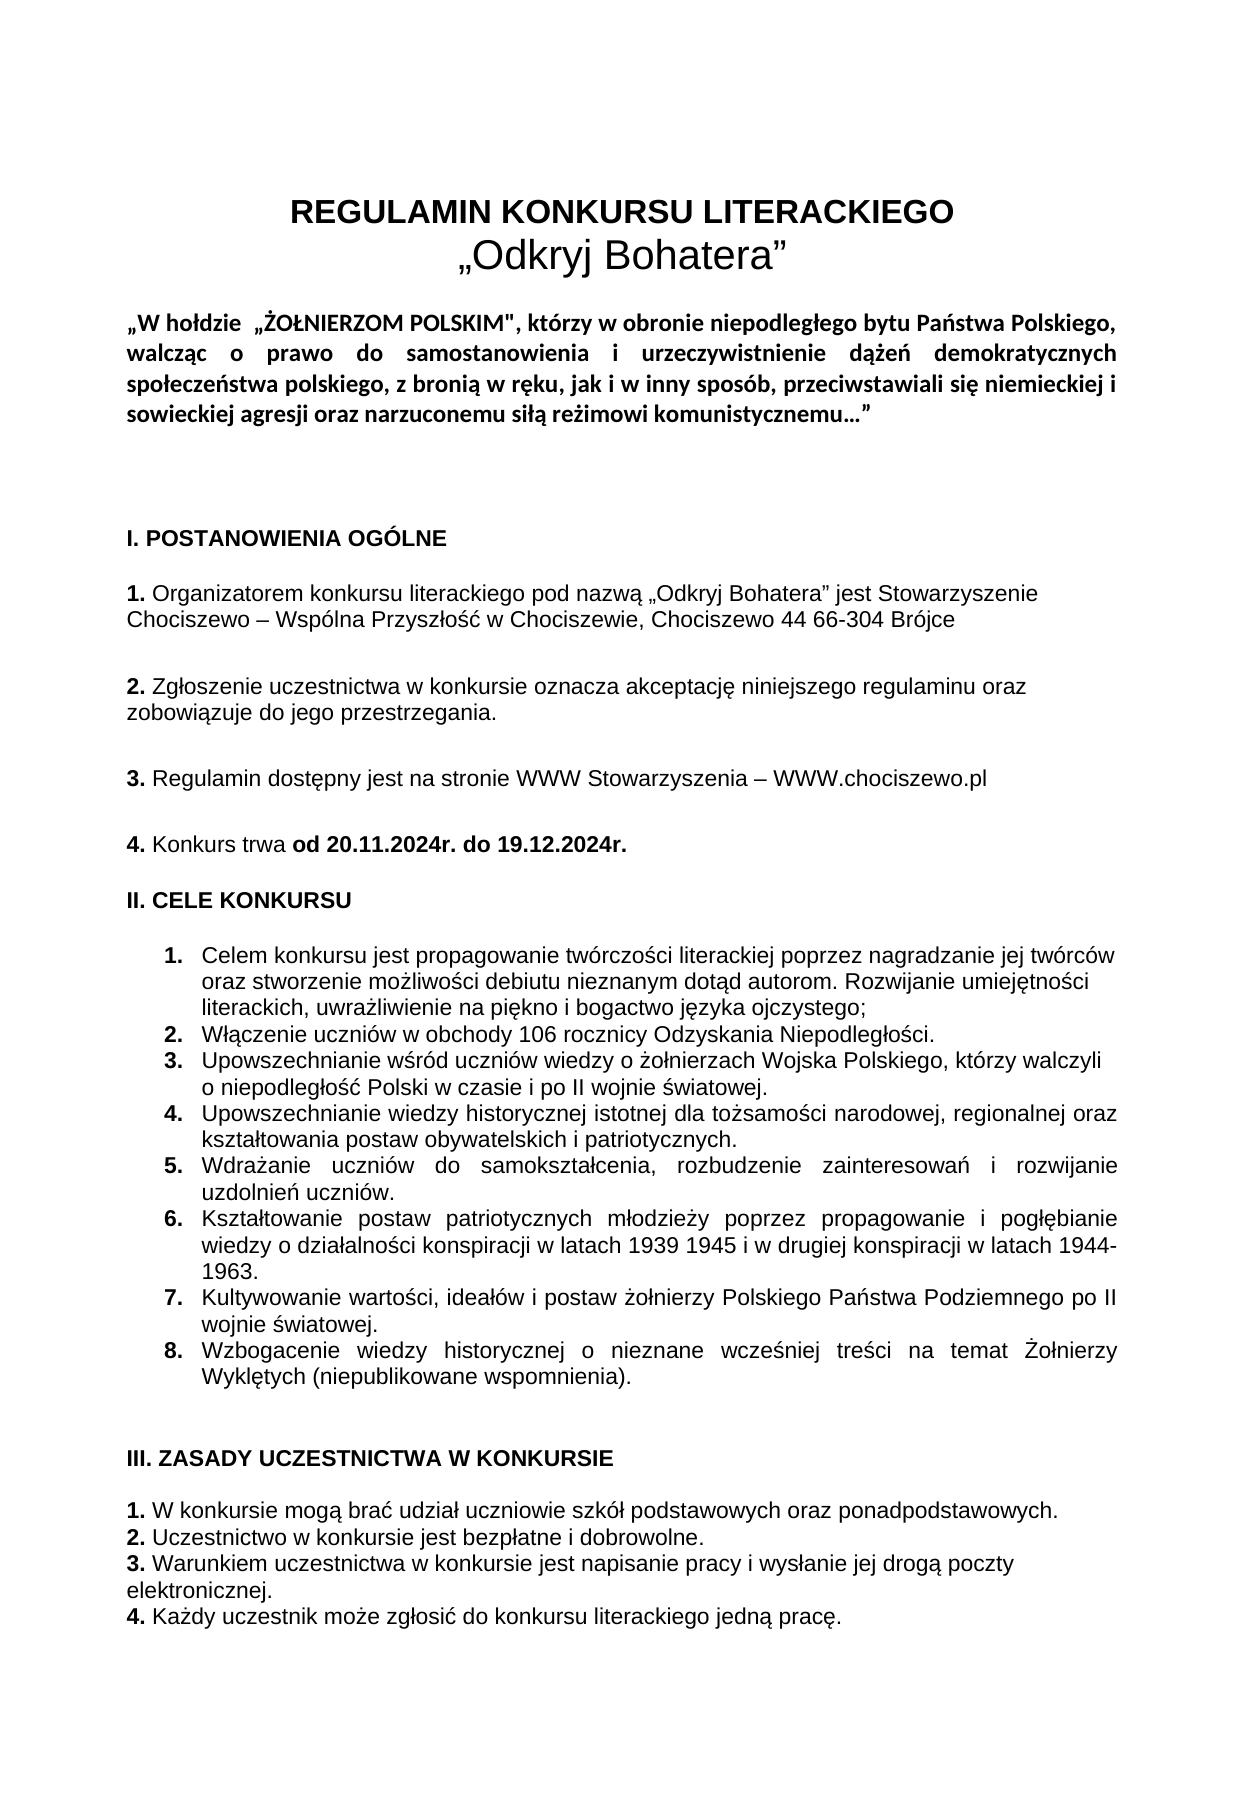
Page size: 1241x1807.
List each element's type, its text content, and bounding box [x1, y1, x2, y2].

list Wdrażanie uczniów do samokształcenia, rozbudzenie zainteresowań i rozwijanie uzdolnień uczniów. [164, 1152, 1118, 1205]
text 1. Organizatorem konkursu literackiego pod nazwą „Odkryj Bohatera” jest Stowarzyszenie Chociszewo – Wspólna Przyszłość w Chociszewie, Chociszewo 44 66-304 Brójce [126, 580, 1118, 633]
list Kształtowanie postaw patriotycznych młodzieży poprzez propagowanie i pogłębianie wiedzy o działalności konspiracji w latach 1939 1945 i w drugiej konspiracji w latach 1944-1963. [164, 1205, 1118, 1284]
text „Odkryj Bohatera” [126, 230, 1118, 307]
list Włączenie uczniów w obchody 106 rocznicy Odzyskania Niepodległości. [164, 1021, 1118, 1047]
list Wzbogacenie wiedzy historycznej o nieznane wcześniej treści na temat Żołnierzy Wyklętych (niepublikowane wspomnienia). [164, 1337, 1118, 1390]
text II. CELE KONKURSU [126, 887, 1118, 942]
text 1. W konkursie mogą brać udział uczniowie szkół podstawowych oraz ponadpodstawowych. [126, 1497, 1118, 1524]
text 2. Zgłoszenie uczestnictwa w konkursie oznacza akceptację niniejszego regulaminu oraz zobowiązuje do jego przestrzegania. [126, 673, 1118, 725]
text III. ZASADY UCZESTNICTWA W KONKURSIE [126, 1445, 1118, 1471]
list Kultywowanie wartości, ideałów i postaw żołnierzy Polskiego Państwa Podziemnego po II wojnie światowej. [164, 1284, 1118, 1337]
text 3. Regulamin dostępny jest na stronie WWW Stowarzyszenia – WWW.chociszewo.pl [126, 765, 1118, 792]
text 4. Konkurs trwa od 20.11.2024r. do 19.12.2024r. [126, 831, 1118, 858]
list Upowszechnianie wśród uczniów wiedzy o żołnierzach Wojska Polskiego, którzy walczyli [164, 1047, 1118, 1073]
text „W hołdzie „ŻOŁNIERZOM POLSKIM", którzy w obronie niepodległego bytu Państwa Polskiego, walcząc o prawo do samostanowienia i urzeczywistnienie dążeń demokratycznych społeczeństwa polskiego, z bronią w ręku, jak i w inny sposób, przeciwstawiali się niemieckiej i sowieckiej agresji oraz narzuconemu siłą reżimowi komunistycznemu…” [126, 307, 1118, 429]
list Celem konkursu jest propagowanie twórczości literackiej poprzez nagradzanie jej twórców oraz stworzenie możliwości debiutu nieznanym dotąd autorom. Rozwijanie umiejętności literackich, uwrażliwienie na piękno i bogactwo języka ojczystego; [164, 942, 1118, 1021]
text REGULAMIN KONKURSU LITERACKIEGO [126, 192, 1118, 230]
text I. POSTANOWIENIA OGÓLNE [126, 525, 1118, 580]
text 2. Uczestnictwo w konkursie jest bezpłatne i dobrowolne. [126, 1524, 1118, 1550]
text 3. Warunkiem uczestnictwa w konkursie jest napisanie pracy i wysłanie jej drogą poczty elektronicznej. [126, 1550, 1118, 1603]
list o niepodległość Polski w czasie i po II wojnie światowej. [201, 1073, 1118, 1100]
list Upowszechnianie wiedzy historycznej istotnej dla tożsamości narodowej, regionalnej oraz kształtowania postaw obywatelskich i patriotycznych. [164, 1100, 1118, 1152]
text 4. Każdy uczestnik może zgłosić do konkursu literackiego jedną pracę. [126, 1603, 1118, 1629]
